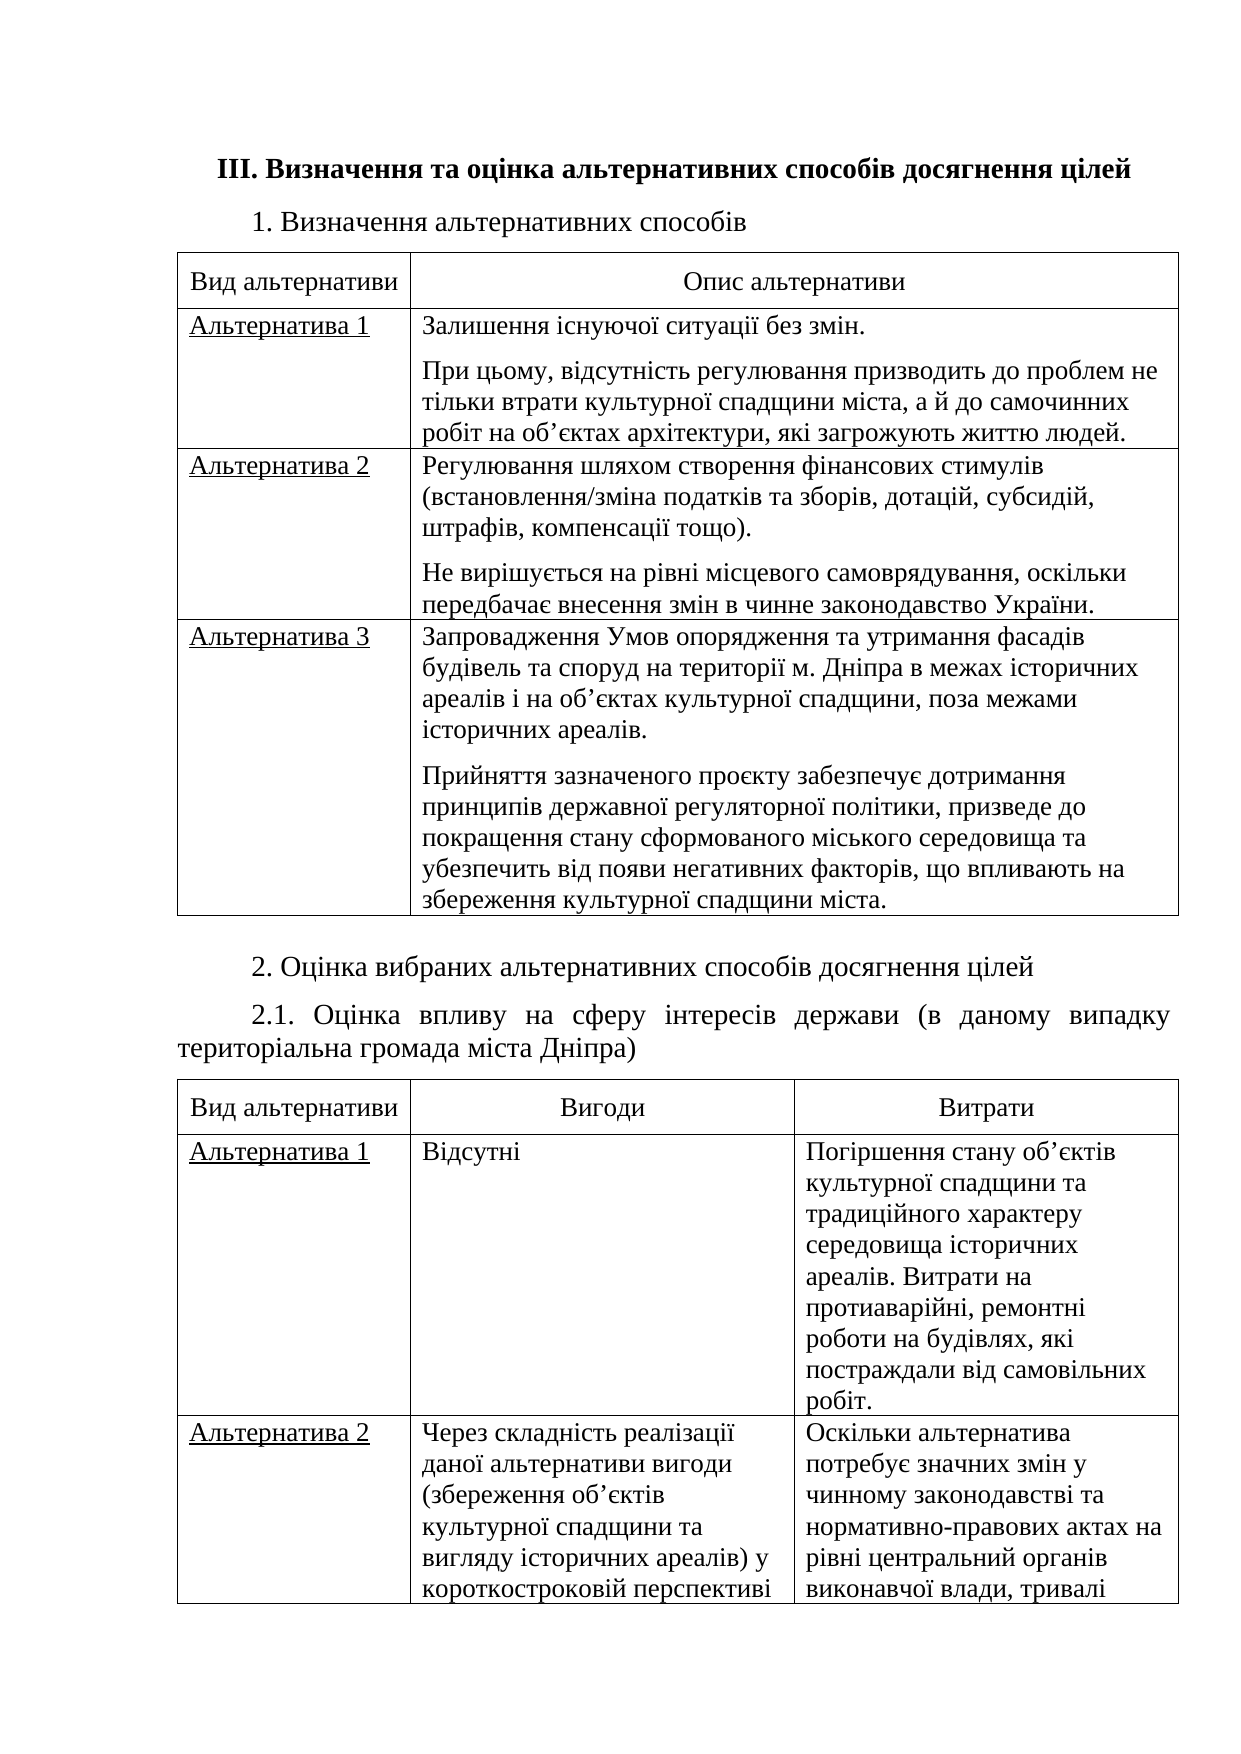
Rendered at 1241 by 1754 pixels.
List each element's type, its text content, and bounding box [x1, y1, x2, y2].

table_cell Альтернатива 1 [178, 1135, 410, 1415]
table_header Вигоди [411, 1080, 794, 1134]
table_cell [411, 1416, 794, 1603]
text ІІІ. Визначення та оцінка альтернативних способів досягнення цілей [177, 152, 1171, 185]
table_cell Погіршення стану об’єктів культурної спадщини та традиційного характеру середовища історичних ареалів. Витрати на протиаварійні, ремонтні роботи на будівлях, які постраждали від самовільних робіт. [795, 1135, 1178, 1415]
table_header Вид альтернативи [178, 1080, 410, 1134]
table_cell Альтернатива 2 [178, 449, 410, 619]
table_cell Альтернатива 1 [178, 309, 410, 448]
table_cell Відсутні [411, 1135, 794, 1415]
table_cell Регулювання шляхом створення фінансових стимулів (встановлення/зміна податків та зборів, дотацій, субсидій, штрафів, компенсації тощо). Не вирішується на рівні місцевого самоврядування, оскільки передбачає внесення змін в чинне законодавство України. [411, 449, 1178, 619]
table_cell Запровадження Умов опорядження та утримання фасадів будівель та споруд на території м. Дніпра в межах історичних ареалів і на об’єктах культурної спадщини, поза межами історичних ареалів. Прийняття зазначеного проєкту забезпечує дотримання принципів державної регуляторної політики, призведе до покращення стану сформованого міського середовища та убезпечить від появи негативних факторів, що впливають на збереження культурної спадщини міста. [411, 620, 1178, 914]
table_cell Залишення існуючої ситуації без змін. При цьому, відсутність регулювання призводить до проблем не тільки втрати культурної спадщини міста, а й до самочинних робіт на об’єктах архітектури, які загрожують життю людей. [411, 309, 1178, 448]
table_header Витрати [795, 1080, 1178, 1134]
table_header Опис альтернативи [411, 253, 1178, 308]
table_cell Альтернатива 2 [178, 1416, 410, 1603]
text 2. Оцінка вибраних альтернативних способів досягнення цілей [177, 949, 1171, 983]
table_cell Альтернатива 3 [178, 620, 410, 914]
text 2.1. Оцінка впливу на сферу інтересів держави (в даному випадку територіальна громада міста Дніпра) [177, 997, 1171, 1064]
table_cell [795, 1416, 1178, 1603]
table_header Вид альтернативи [178, 253, 410, 308]
text 1. Визначення альтернативних способів [177, 204, 1171, 238]
